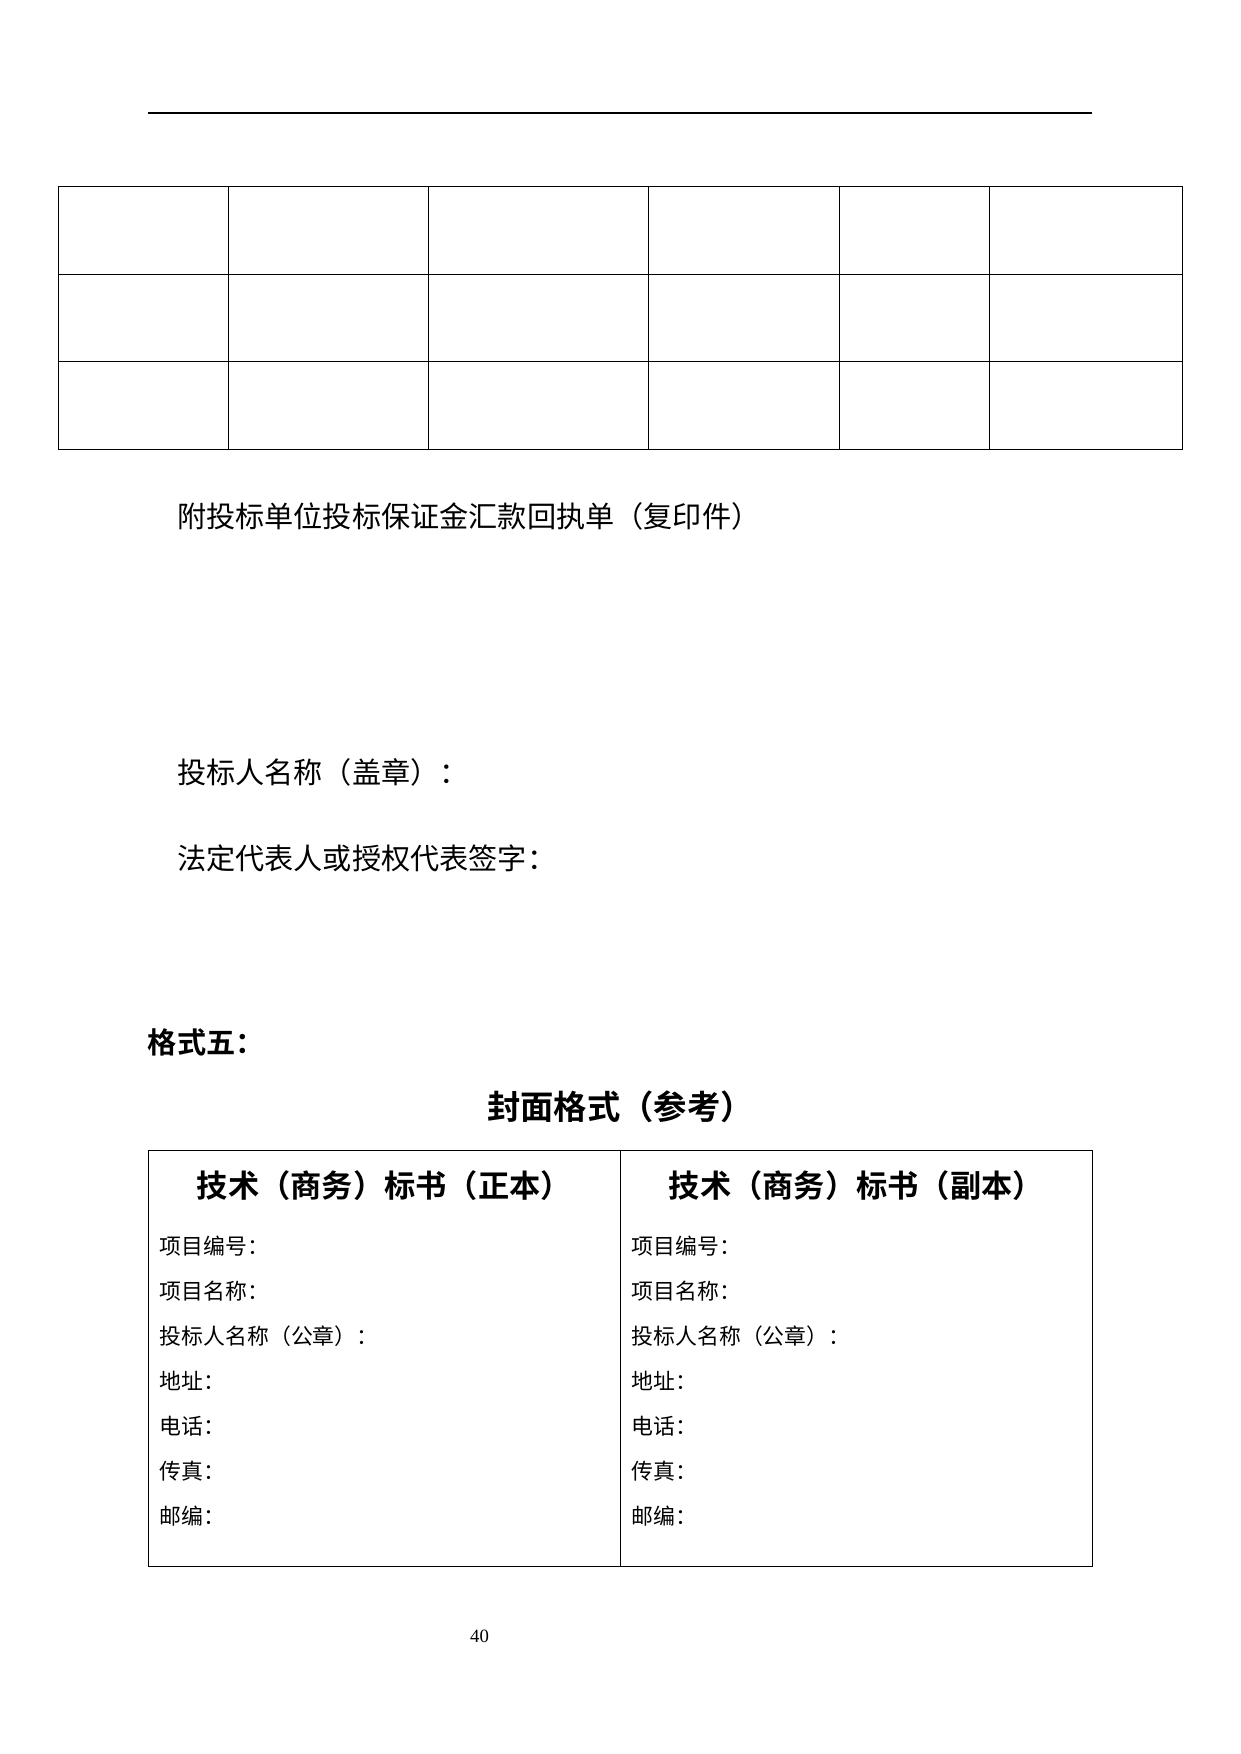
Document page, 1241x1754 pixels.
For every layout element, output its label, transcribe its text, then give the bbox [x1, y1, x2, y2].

table_cell [990, 187, 1182, 274]
table_cell [229, 362, 428, 449]
table_cell [649, 187, 839, 274]
table_cell [840, 362, 989, 449]
text 法定代表人或授权代表签字： [148, 824, 1092, 889]
table_cell [429, 275, 648, 361]
table_cell [429, 362, 648, 449]
text 封面格式（参考） [148, 1073, 1092, 1138]
table_cell [59, 275, 228, 361]
table_cell [649, 362, 839, 449]
table_header 技术（商务）标书（正本） 项目编号： 项目名称： 投标人名称（公章）： 地址： 电话： 传真： 邮编： [149, 1151, 620, 1566]
table_cell [229, 187, 428, 274]
table_cell [990, 275, 1182, 361]
table_cell [840, 187, 989, 274]
table_cell [649, 275, 839, 361]
text 格式五： [148, 1008, 1092, 1073]
text 投标人名称（盖章）： [148, 738, 1092, 803]
table_cell [59, 187, 228, 274]
text 附投标单位投标保证金汇款回执单（复印件） [148, 482, 1092, 547]
table_header 技术（商务）标书（副本） 项目编号： 项目名称： 投标人名称（公章）： 地址： 电话： 传真： 邮编： [621, 1151, 1092, 1566]
table_cell [429, 187, 648, 274]
table_cell [840, 275, 989, 361]
table_cell [990, 362, 1182, 449]
table_cell [229, 275, 428, 361]
table_cell [59, 362, 228, 449]
